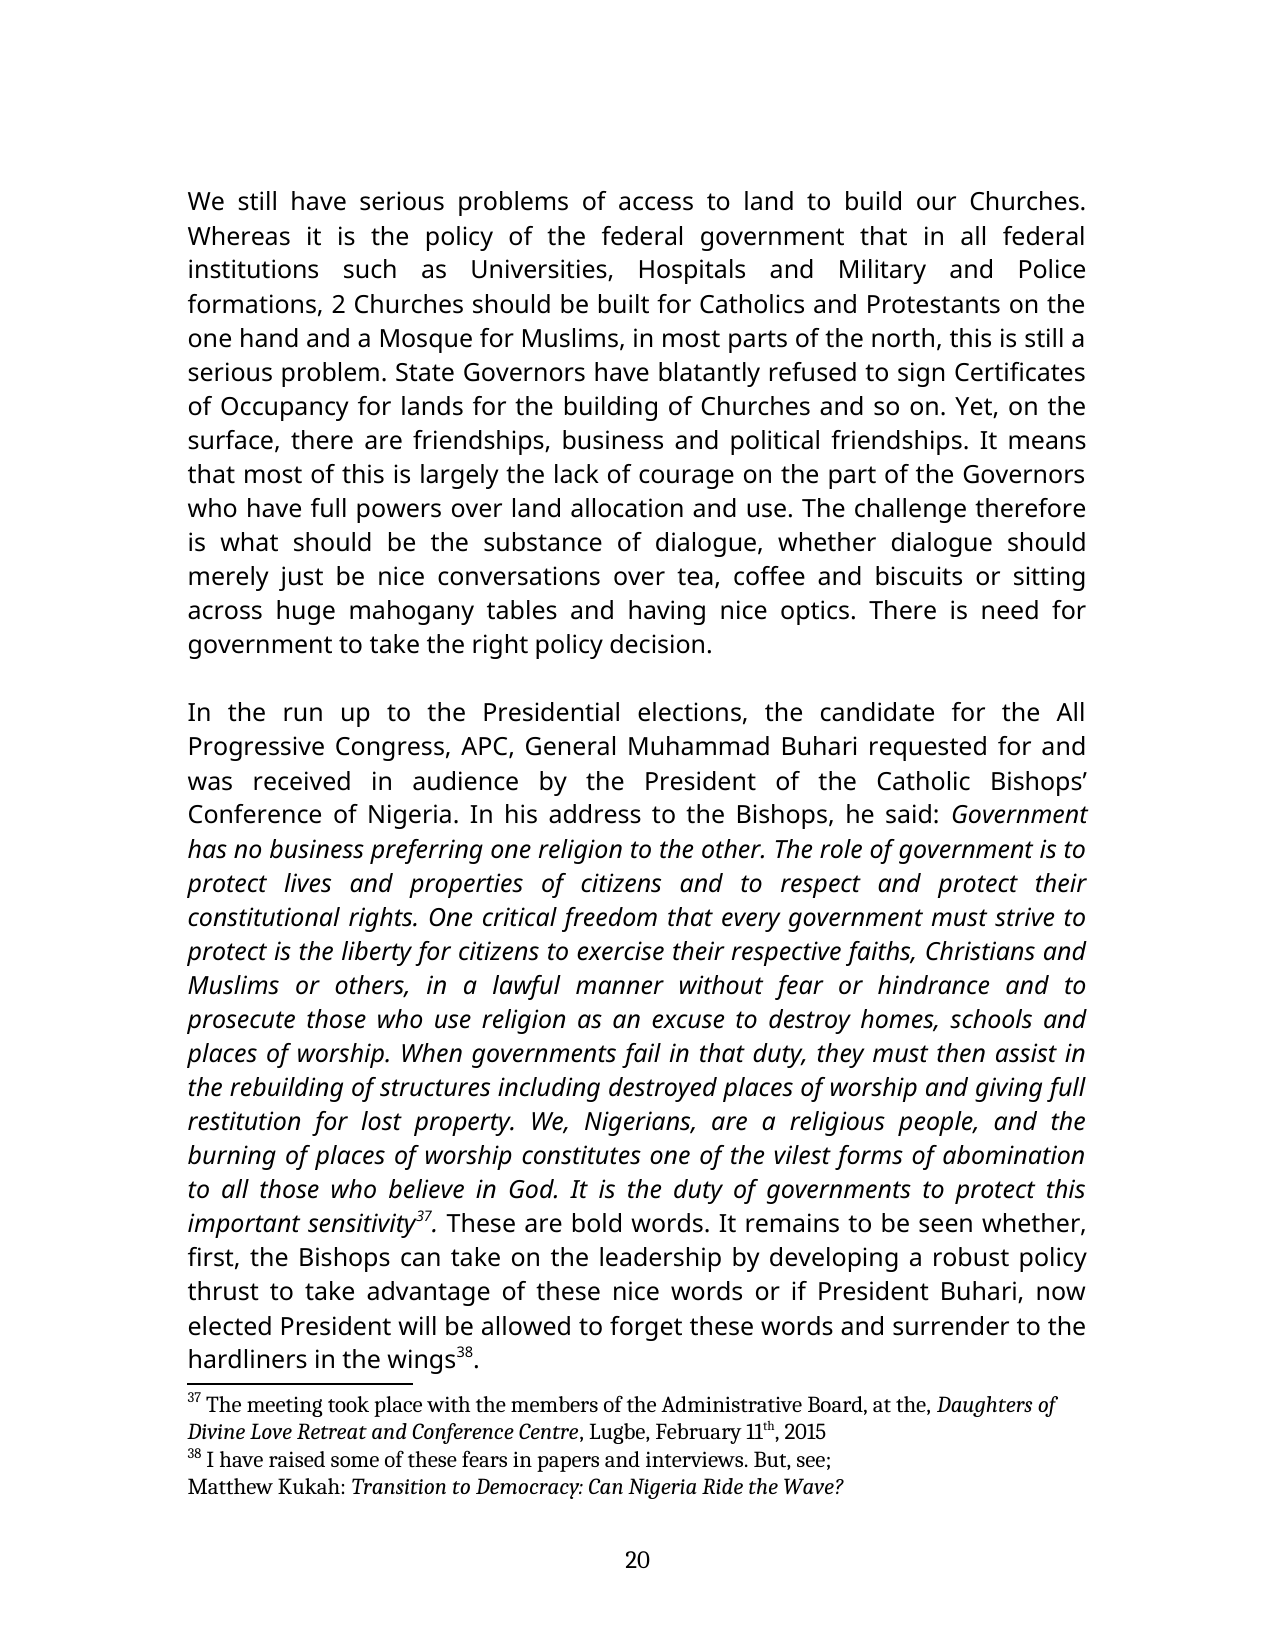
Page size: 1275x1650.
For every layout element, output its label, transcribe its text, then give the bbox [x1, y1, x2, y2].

text In the run up to the Presidential elections, the candidate for the All Progressive Congress, APC, General Muhammad Buhari requested for and was received in audience by the President of the Catholic Bishops’ Conference of Nigeria. In his address to the Bishops, he said: Government has no business preferring one religion to the other. The role of government is to protect lives and properties of citizens and to respect and protect their constitutional rights. One critical freedom that every government must strive to protect is the liberty for citizens to exercise their respective faiths, Christians and Muslims or others, in a lawful manner without fear or hindrance and to prosecute those who use religion as an excuse to destroy homes, schools and places of worship. When governments fail in that duty, they must then assist in the rebuilding of structures including destroyed places of worship and giving full restitution for lost property. We, Nigerians, are a religious people, and the burning of places of worship constitutes one of the vilest forms of abomination to all those who believe in God. It is the duty of governments to protect this important sensitivity. These are bold words. It remains to be seen whether, first, the Bishops can take on the leadership by developing a robust policy thrust to take advantage of these nice words or if President Buhari, now elected President will be allowed to forget these words and surrender to the hardliners in the wings. [187, 695, 1087, 1376]
text We still have serious problems of access to land to build our Churches. Whereas it is the policy of the federal government that in all federal institutions such as Universities, Hospitals and Military and Police formations, 2 Churches should be built for Catholics and Protestants on the one hand and a Mosque for Muslims, in most parts of the north, this is still a serious problem. State Governors have blatantly refused to sign Certificates of Occupancy for lands for the building of Churches and so on. Yet, on the surface, there are friendships, business and political friendships. It means that most of this is largely the lack of courage on the part of the Governors who have full powers over land allocation and use. The challenge therefore is what should be the substance of dialogue, whether dialogue should merely just be nice conversations over tea, coffee and biscuits or sitting across huge mahogany tables and having nice optics. There is need for government to take the right policy decision. [187, 184, 1087, 661]
